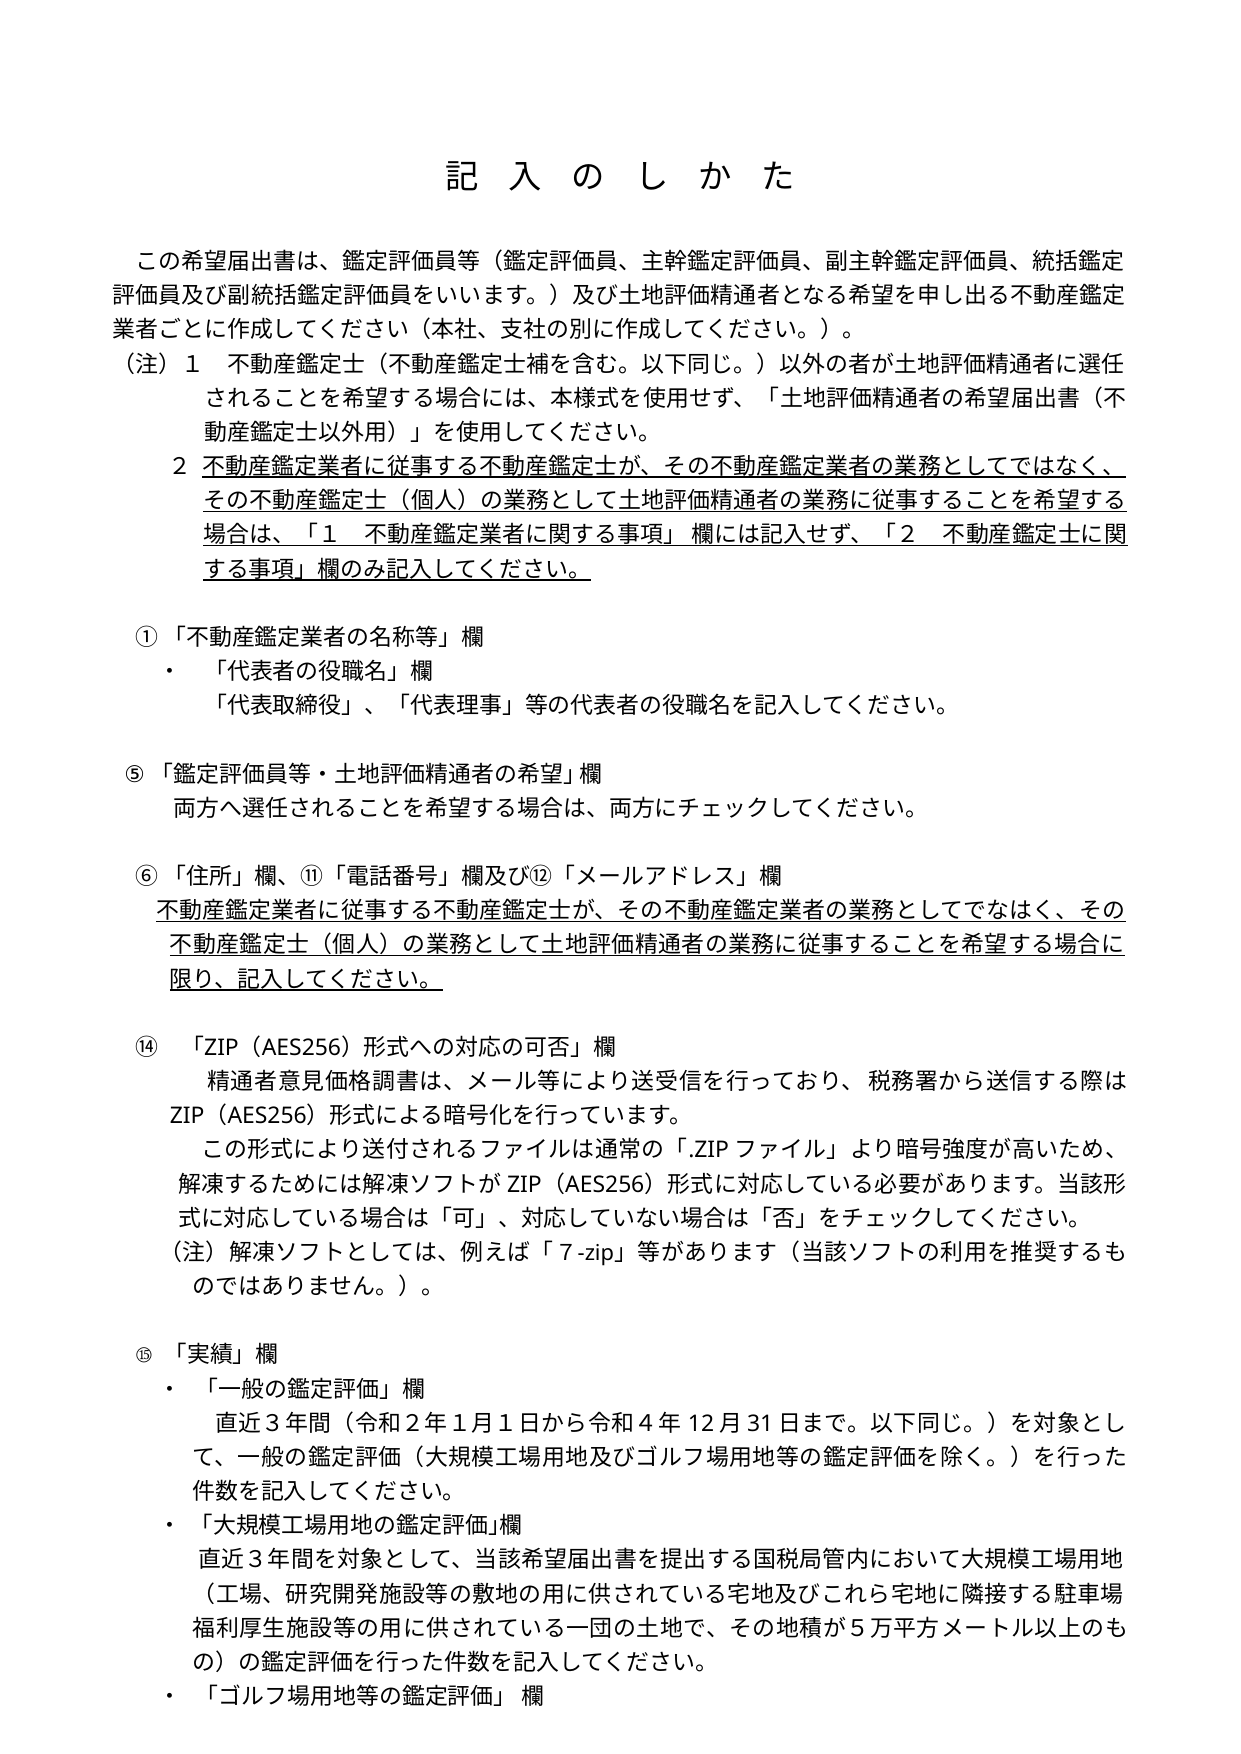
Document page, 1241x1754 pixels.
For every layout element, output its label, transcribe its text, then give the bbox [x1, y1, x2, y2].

text 精通者意見価格調書は、メール等により送受信を行っており、税務署から送信する際はZIP（AES256）形式による暗号化を行っています。 [112, 1062, 1128, 1131]
list ｢大規模工場用地の鑑定評価｣欄 [158, 1507, 1128, 1541]
text 直近３年間（令和２年１月１日から令和４年12月31日まで。以下同じ。）を対象として、一般の鑑定評価（大規模工場用地及びゴルフ場用地等の鑑定評価を除く。）を行った件数を記入してください。 [192, 1404, 1128, 1507]
text ⑤ 「鑑定評価員等・土地評価精通者の希望｣ 欄 [112, 755, 1128, 789]
text この形式により送付されるファイルは通常の「.ZIPファイル」より暗号強度が高いため、解凍するためには解凍ソフトがZIP（AES256）形式に対応している必要があります。当該形式に対応している場合は「可」、対応していない場合は「否」をチェックしてください。 [178, 1131, 1128, 1233]
text ⑮ ｢実績」欄 [112, 1336, 1128, 1370]
text 「代表取締役」、「代表理事」等の代表者の役職名を記入してください。 [112, 687, 1128, 721]
text 不動産鑑定業者に従事する不動産鑑定士が、その不動産鑑定業者の業務としてでなはく、その不動産鑑定士（個人）の業務として土地評価精通者の業務に従事することを希望する場合に限り、記入してください。 [112, 892, 1128, 994]
text ⑭ 「ZIP（AES256）形式への対応の可否」欄 [112, 1028, 1128, 1062]
text この希望届出書は、鑑定評価員等（鑑定評価員、主幹鑑定評価員、副主幹鑑定評価員、統括鑑定評価員及び副統括鑑定評価員をいいます。）及び土地評価精通者となる希望を申し出る不動産鑑定業者ごとに作成してください（本社、支社の別に作成してください。）。 [112, 242, 1128, 345]
text 直近３年間を対象として、当該希望届出書を提出する国税局管内において大規模工場用地（工場、研究開発施設等の敷地の用に供されている宅地及びこれら宅地に隣接する駐車場、福利厚生施設等の用に供されている一団の土地で、その地積が５万平方メートル以上のもの）の鑑定評価を行った件数を記入してください。 [112, 1541, 1128, 1677]
list 「ゴルフ場用地等の鑑定評価」 欄 [158, 1677, 1128, 1712]
text ① 「不動産鑑定業者の名称等」欄 [112, 618, 1128, 652]
list 「一般の鑑定評価」欄 [158, 1370, 1128, 1404]
text 記 入 の し か た [112, 140, 1128, 208]
text （注）解凍ソフトとしては、例えば「７-zip」等があります（当該ソフトの利用を推奨するものではありません。）。 [112, 1233, 1128, 1302]
text （注）１ 不動産鑑定士（不動産鑑定士補を含む。以下同じ。）以外の者が土地評価精通者に選任されることを希望する場合には、本様式を使用せず、「土地評価精通者の希望届出書（不動産鑑定士以外用）」を使用してください。 [112, 345, 1128, 447]
text ⑥ 「住所」欄、⑪「電話番号」欄及び⑫「メールアドレス」欄 [112, 857, 1128, 892]
text ２ 不動産鑑定業者に従事する不動産鑑定士が、その不動産鑑定業者の業務としてではなく、その不動産鑑定士（個人）の業務として土地評価精通者の業務に従事することを希望する場合は、「１ 不動産鑑定業者に関する事項」 欄には記入せず、「２ 不動産鑑定士に関する事項」欄のみ記入してください。 [134, 447, 1128, 584]
text 両方へ選任されることを希望する場合は、両方にチェックしてください。 [112, 789, 1128, 823]
text ・ 「代表者の役職名」欄 [112, 652, 1128, 687]
